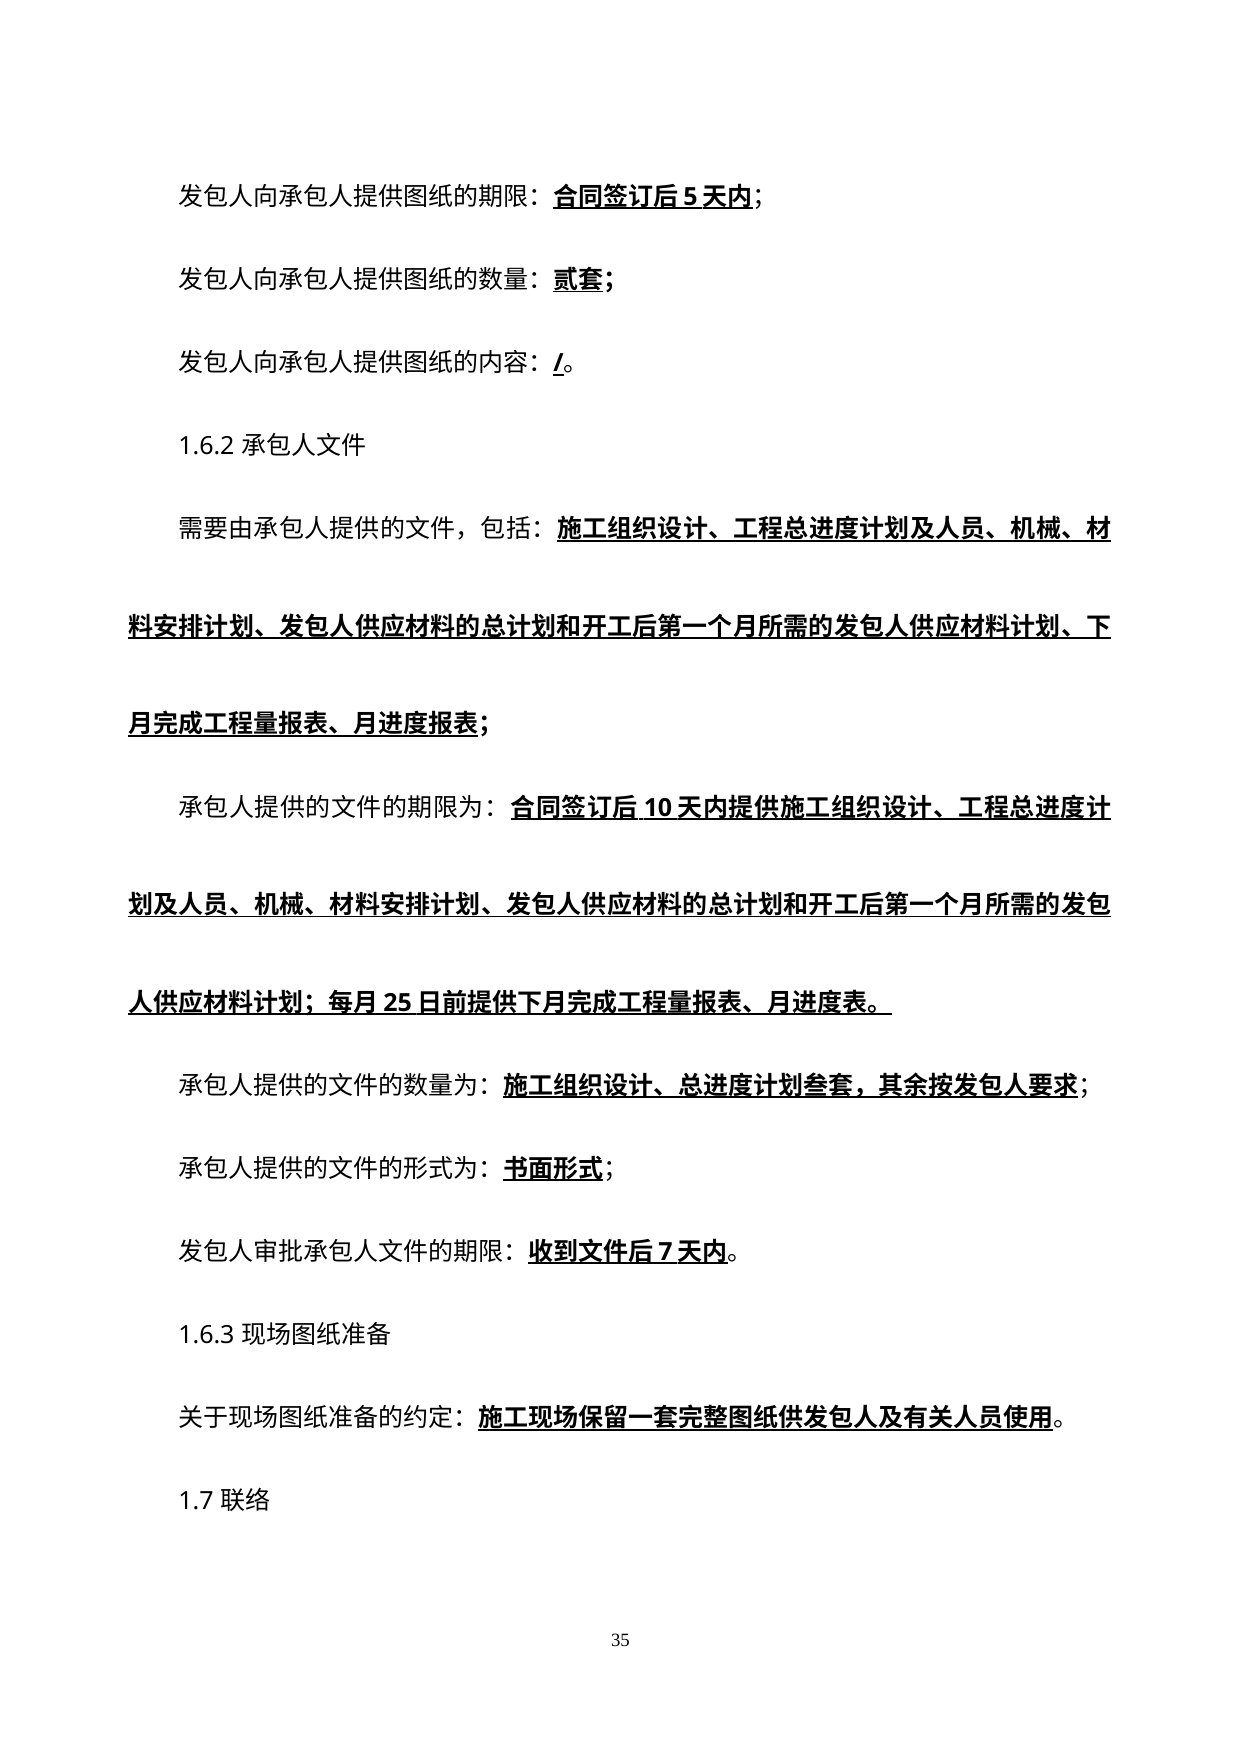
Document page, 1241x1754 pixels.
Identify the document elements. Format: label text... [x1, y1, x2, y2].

text 1.7 联络 [128, 1466, 1112, 1531]
text 关于现场图纸准备的约定：施工现场保留一套完整图纸供发包人及有关人员使用。 [128, 1383, 1112, 1448]
text 发包人审批承包人文件的期限：收到文件后7天内。 [128, 1217, 1112, 1282]
text 承包人提供的文件的形式为：书面形式； [128, 1134, 1112, 1199]
text 1.6.2 承包人文件 [128, 411, 1112, 476]
text 发包人向承包人提供图纸的期限：合同签订后5天内； [128, 162, 1112, 227]
text 需要由承包人提供的文件，包括：施工组织设计、工程总进度计划及人员、机械、材料安排计划、发包人供应材料的总计划和开工后第一个月所需的发包人供应材料计划、下月完成工程量报表、月进度报表； [128, 494, 1112, 754]
text 承包人提供的文件的数量为：施工组织设计、总进度计划叁套，其余按发包人要求； [128, 1051, 1112, 1116]
text 承包人提供的文件的期限为：合同签订后10天内提供施工组织设计、工程总进度计划及人员、机械、材料安排计划、发包人供应材料的总计划和开工后第一个月所需的发包人供应材料计划；每月25日前提供下月完成工程量报表、月进度表。 [128, 773, 1112, 1033]
text 1.6.3 现场图纸准备 [128, 1300, 1112, 1365]
text 发包人向承包人提供图纸的数量：贰套； [128, 245, 1112, 310]
text 发包人向承包人提供图纸的内容：/。 [128, 328, 1112, 393]
